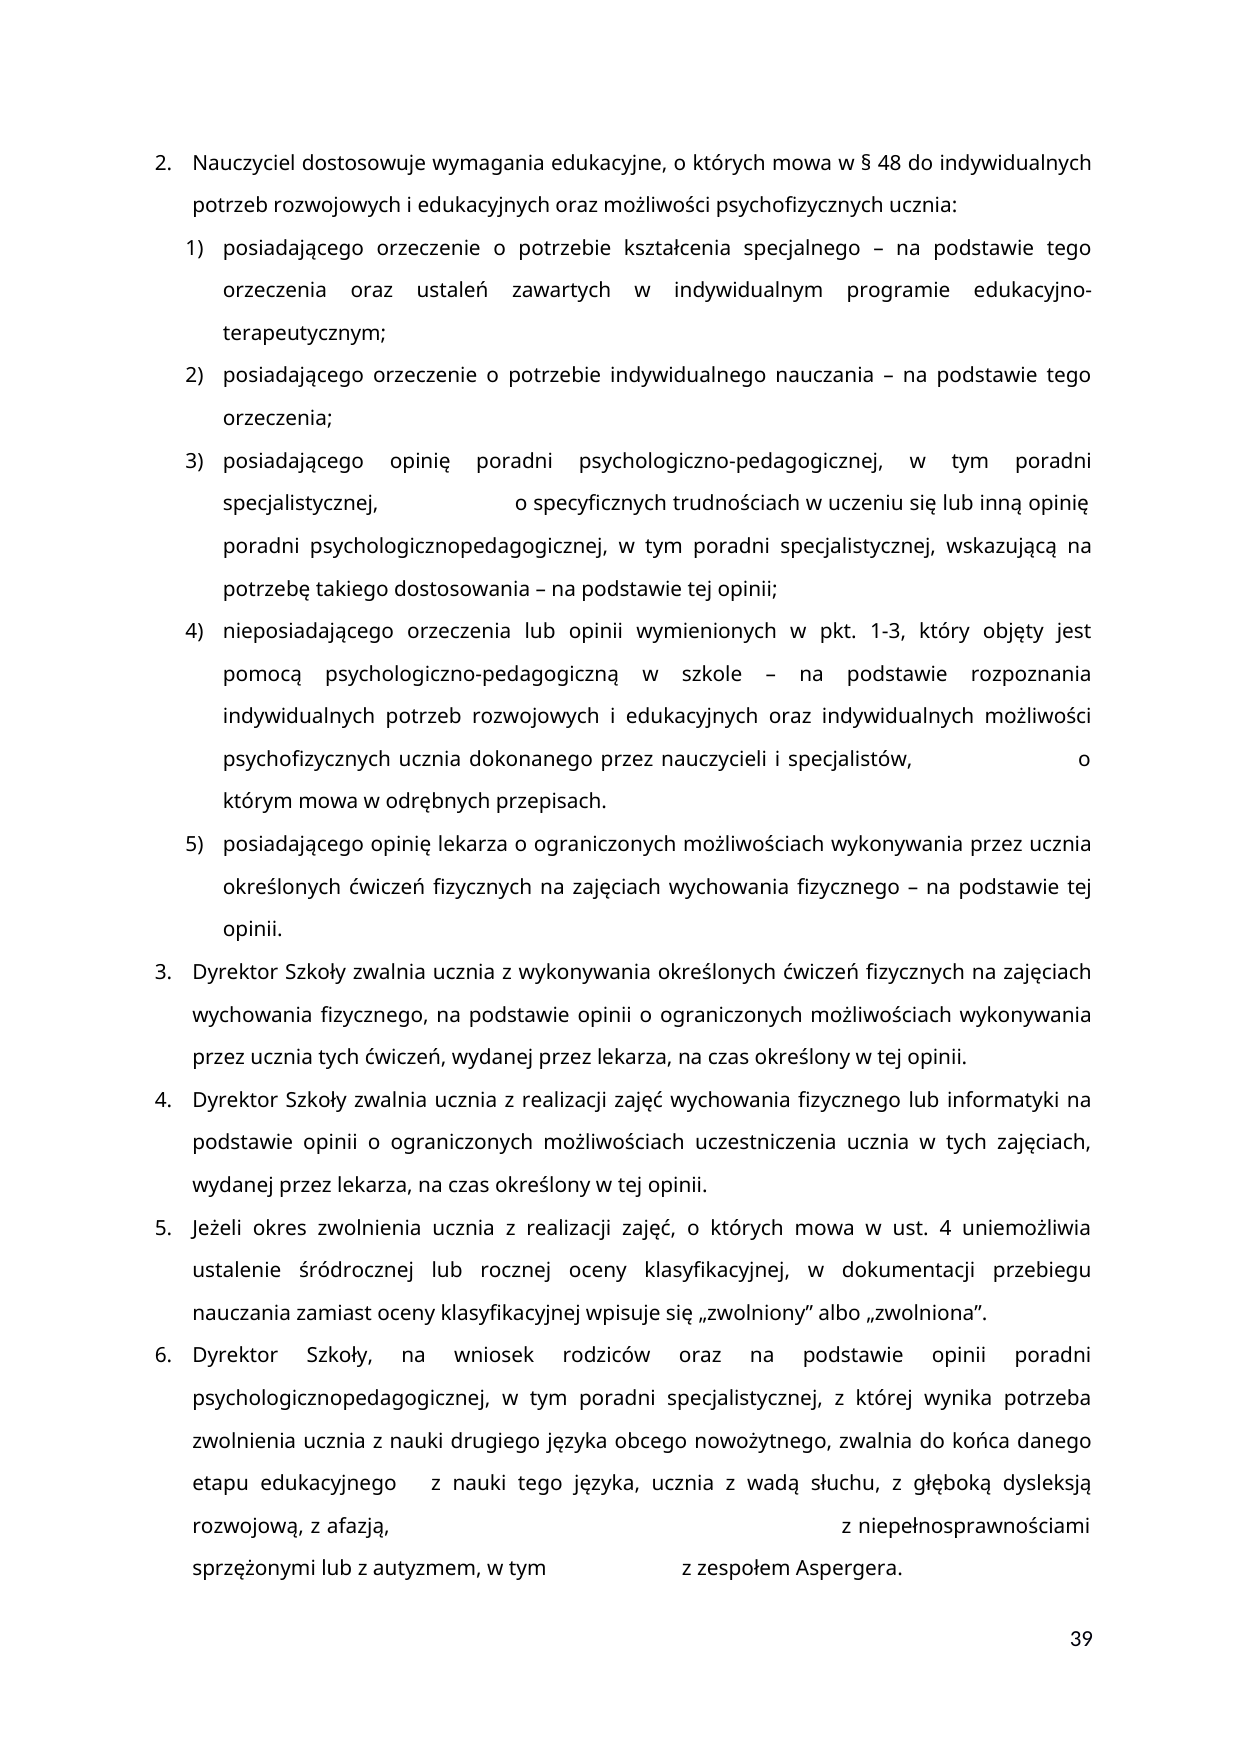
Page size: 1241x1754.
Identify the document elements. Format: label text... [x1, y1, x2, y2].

list Nauczyciel dostosowuje wymagania edukacyjne, o których mowa w § 48 do indywidualnych potrzeb rozwojowych i edukacyjnych oraz możliwości psychofizycznych ucznia: [154, 148, 1093, 219]
list posiadającego opinię lekarza o ograniczonych możliwościach wykonywania przez ucznia określonych ćwiczeń fizycznych na zajęciach wychowania fizycznego – na podstawie tej opinii. [185, 829, 1093, 943]
list Jeżeli okres zwolnienia ucznia z realizacji zajęć, o których mowa w ust. 4 uniemożliwia ustalenie śródrocznej lub rocznej oceny klasyfikacyjnej, w dokumentacji przebiegu nauczania zamiast oceny klasyfikacyjnej wpisuje się „zwolniony” albo „zwolniona”. [154, 1213, 1093, 1326]
list posiadającego orzeczenie o potrzebie kształcenia specjalnego – na podstawie tego orzeczenia oraz ustaleń zawartych w indywidualnym programie edukacyjno-terapeutycznym; [185, 233, 1093, 346]
list Dyrektor Szkoły zwalnia ucznia z wykonywania określonych ćwiczeń fizycznych na zajęciach wychowania fizycznego, na podstawie opinii o ograniczonych możliwościach wykonywania przez ucznia tych ćwiczeń, wydanej przez lekarza, na czas określony w tej opinii. [154, 957, 1093, 1071]
list Dyrektor Szkoły zwalnia ucznia z realizacji zajęć wychowania fizycznego lub informatyki na podstawie opinii o ograniczonych możliwościach uczestniczenia ucznia w tych zajęciach, wydanej przez lekarza, na czas określony w tej opinii. [154, 1085, 1093, 1198]
list nieposiadającego orzeczenia lub opinii wymienionych w pkt. 1-3, który objęty jest pomocą psychologiczno-pedagogiczną w szkole – na podstawie rozpoznania indywidualnych potrzeb rozwojowych i edukacyjnych oraz indywidualnych możliwości psychofizycznych ucznia dokonanego przez nauczycieli i specjalistów, o którym mowa w odrębnych przepisach. [185, 616, 1093, 815]
list Dyrektor Szkoły, na wniosek rodziców oraz na podstawie opinii poradni psychologicznopedagogicznej, w tym poradni specjalistycznej, z której wynika potrzeba zwolnienia ucznia z nauki drugiego języka obcego nowożytnego, zwalnia do końca danego etapu edukacyjnego z nauki tego języka, ucznia z wadą słuchu, z głęboką dysleksją rozwojową, z afazją, z niepełnosprawnościami sprzężonymi lub z autyzmem, w tym z zespołem Aspergera. [154, 1341, 1093, 1582]
list posiadającego orzeczenie o potrzebie indywidualnego nauczania – na podstawie tego orzeczenia; [185, 361, 1093, 432]
list posiadającego opinię poradni psychologiczno-pedagogicznej, w tym poradni specjalistycznej, o specyficznych trudnościach w uczeniu się lub inną opinię poradni psychologicznopedagogicznej, w tym poradni specjalistycznej, wskazującą na potrzebę takiego dostosowania – na podstawie tej opinii; [185, 446, 1093, 602]
